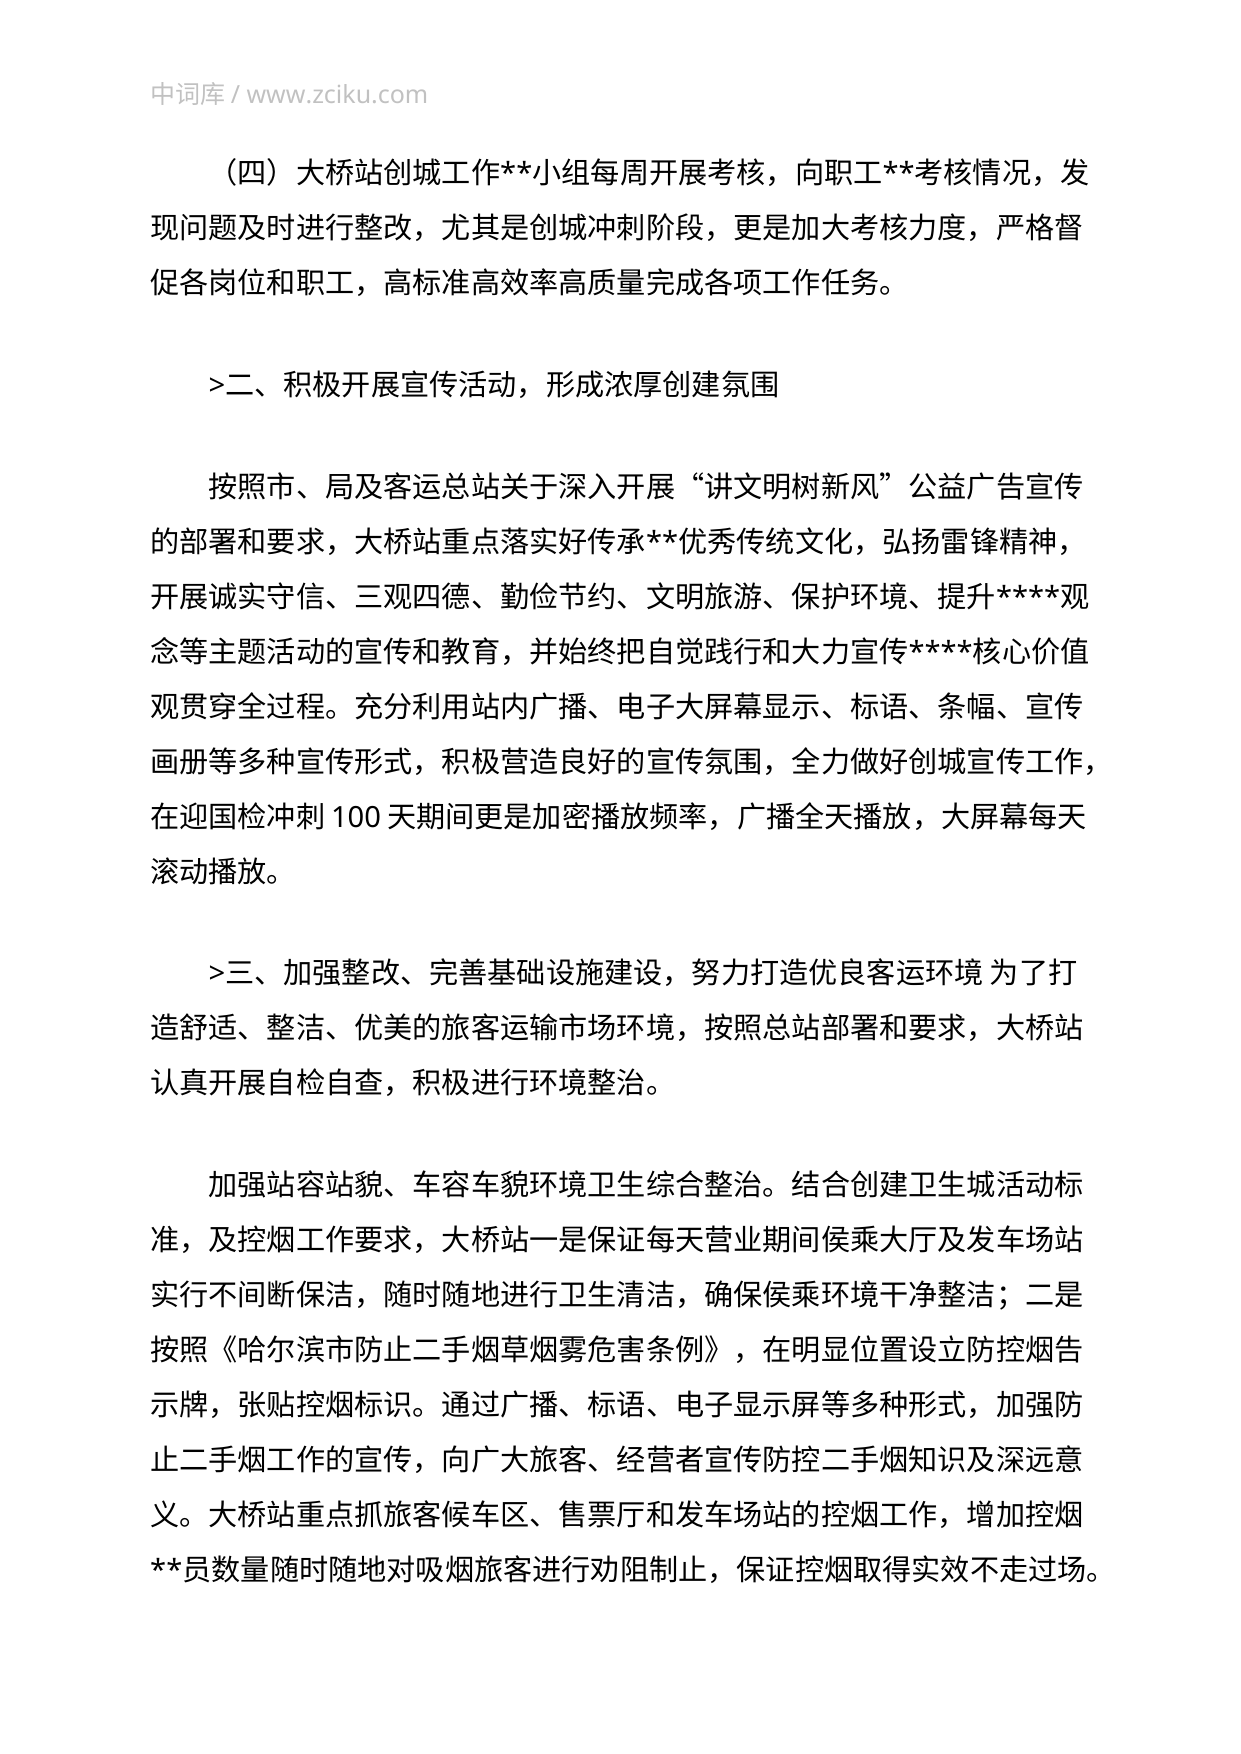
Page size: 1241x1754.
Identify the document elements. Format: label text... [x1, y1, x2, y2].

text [150, 1162, 1090, 1588]
text >三、加强整改、完善基础设施建设，努力打造优良客运环境 为了打造舒适、整洁、优美的旅客运输市场环境，按照总站部署和要求，大桥站认真开展自检自查，积极进行环境整治。 [150, 950, 1090, 1102]
text （四）大桥站创城工作**小组每周开展考核，向职工**考核情况，发现问题及时进行整改，尤其是创城冲刺阶段，更是加大考核力度，严格督促各岗位和职工，高标准高效率高质量完成各项工作任务。 [150, 150, 1090, 302]
text >二、积极开展宣传活动，形成浓厚创建氛围 [150, 362, 1090, 404]
text 按照市、局及客运总站关于深入开展“讲文明树新风”公益广告宣传的部署和要求，大桥站重点落实好传承**优秀传统文化，弘扬雷锋精神，开展诚实守信、三观四德、勤俭节约、文明旅游、保护环境、提升****观念等主题活动的宣传和教育，并始终把自觉践行和大力宣传****核心价值观贯穿全过程。充分利用站内广播、电子大屏幕显示、标语、条幅、宣传画册等多种宣传形式，积极营造良好的宣传氛围，全力做好创城宣传工作，在迎国检冲刺100天期间更是加密播放频率，广播全天播放，大屏幕每天滚动播放。 [150, 464, 1090, 891]
